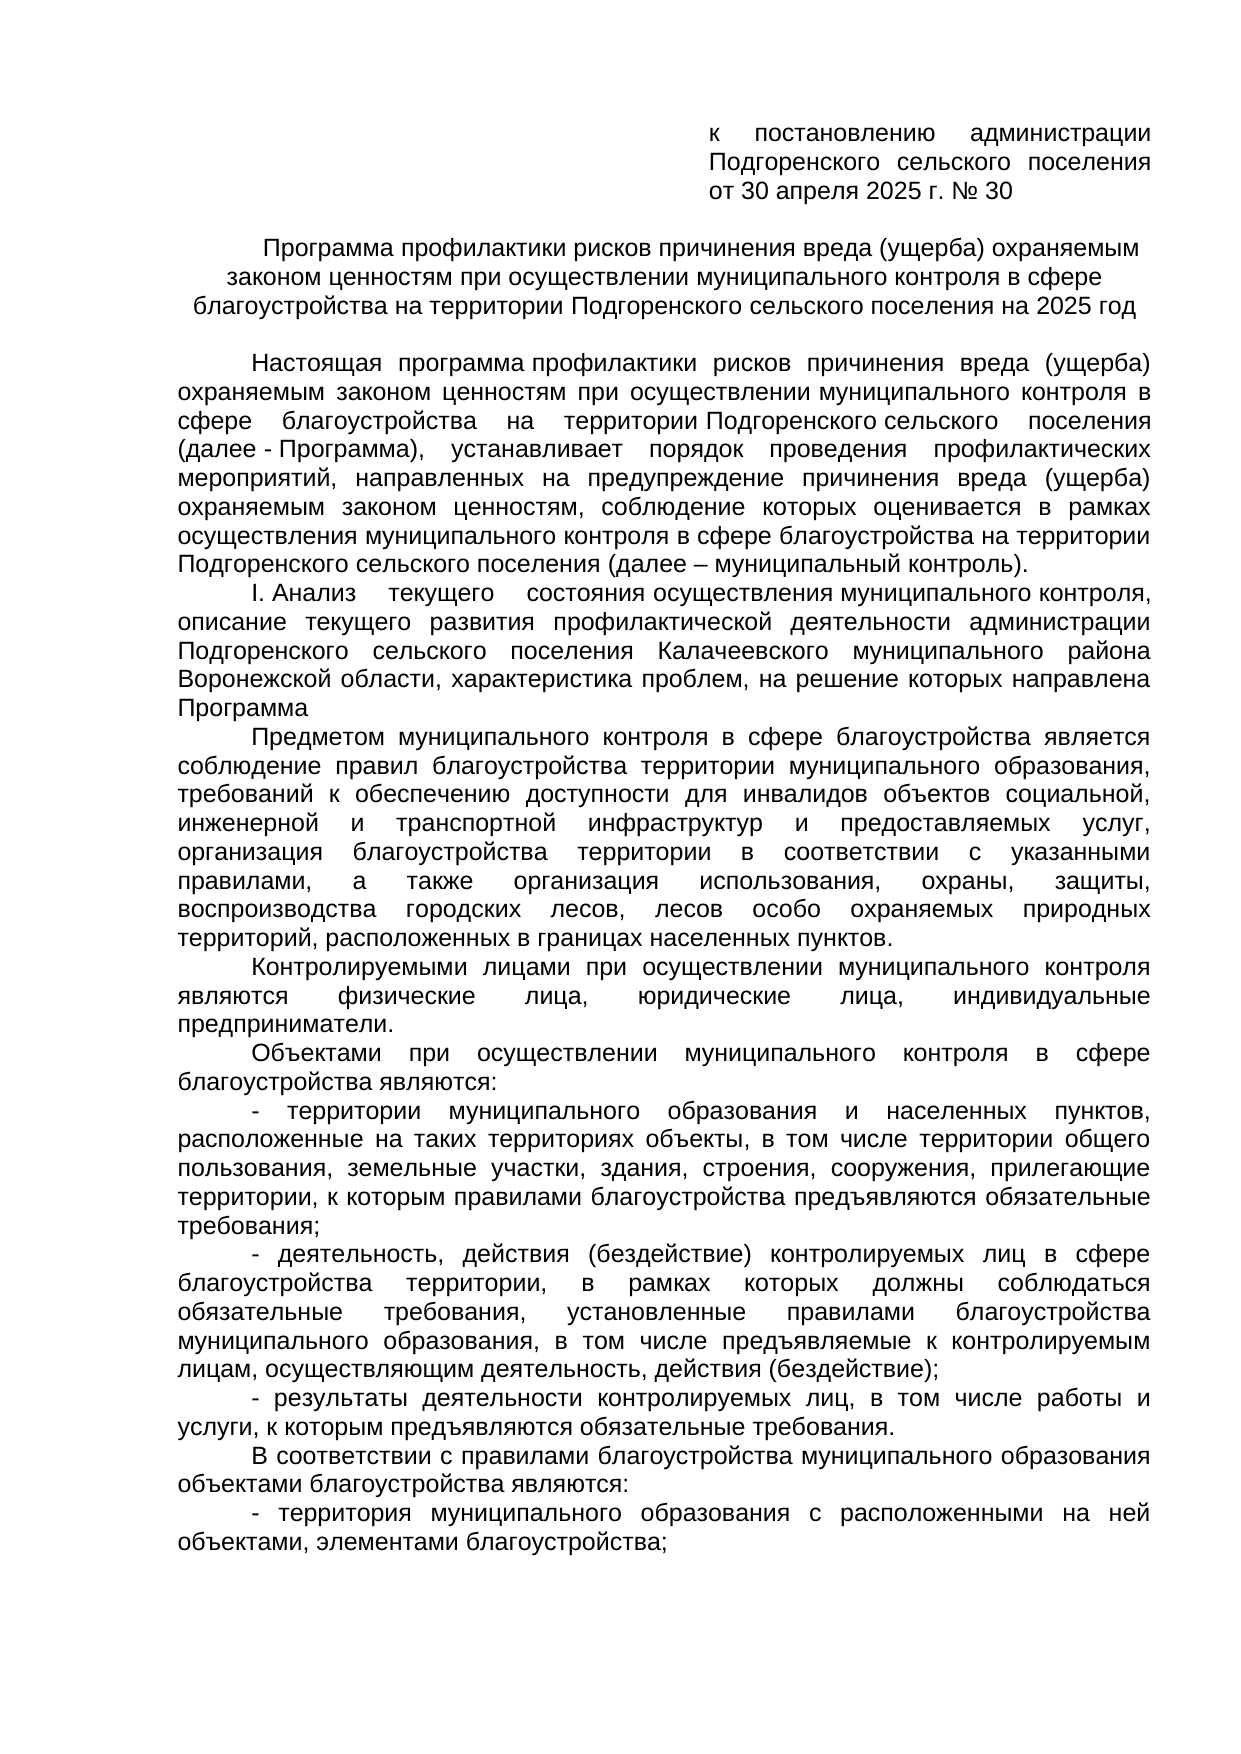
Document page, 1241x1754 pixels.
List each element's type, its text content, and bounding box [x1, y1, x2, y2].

text Настоящая программа профилактики рисков причинения вреда (ущерба) охраняемым законом ценностям при осуществлении муниципального контроля в сфере благоустройства на территории Подгоренского сельского поселения (далее - Программа), устанавливает порядок проведения профилактических мероприятий, направленных на предупреждение причинения вреда (ущерба) охраняемым законом ценностям, соблюдение которых оценивается в рамках осуществления муниципального контроля в сфере благоустройства на территории Подгоренского сельского поселения (далее – муниципальный контроль). [177, 348, 1152, 578]
text I. Анализ текущего состояния осуществления муниципального контроля, описание текущего развития профилактической деятельности администрации Подгоренского сельского поселения Калачеевского муниципального района Воронежской области, характеристика проблем, на решение которых направлена Программа [177, 578, 1152, 722]
text В соответствии с правилами благоустройства муниципального образования объектами благоустройства являются: [177, 1441, 1152, 1498]
text - территория муниципального образования с расположенными на ней объектами, элементами благоустройства; [177, 1498, 1152, 1556]
text Программа профилактики рисков причинения вреда (ущерба) охраняемым законом ценностям при осуществлении муниципального контроля в сфере благоустройства на территории Подгоренского сельского поселения на 2025 год [177, 233, 1152, 319]
text к постановлению администрации Подгоренского сельского поселения от 30 апреля 2025 г. № 30 [709, 118, 1152, 204]
text - результаты деятельности контролируемых лиц, в том числе работы и услуги, к которым предъявляются обязательные требования. [177, 1383, 1152, 1441]
text - деятельность, действия (бездействие) контролируемых лиц в сфере благоустройства территории, в рамках которых должны соблюдаться обязательные требования, установленные правилами благоустройства муниципального образования, в том числе предъявляемые к контролируемым лицам, осуществляющим деятельность, действия (бездействие); [177, 1239, 1152, 1383]
text Контролируемыми лицами при осуществлении муниципального контроля являются физические лица, юридические лица, индивидуальные предприниматели. [177, 952, 1152, 1038]
text - территории муниципального образования и населенных пунктов, расположенные на таких территориях объекты, в том числе территории общего пользования, земельные участки, здания, строения, сооружения, прилегающие территории, к которым правилами благоустройства предъявляются обязательные требования; [177, 1096, 1152, 1239]
text Объектами при осуществлении муниципального контроля в сфере благоустройства являются: [177, 1038, 1152, 1096]
text Предметом муниципального контроля в сфере благоустройства является соблюдение правил благоустройства территории муниципального образования, требований к обеспечению доступности для инвалидов объектов социальной, инженерной и транспортной инфраструктур и предоставляемых услуг, организация благоустройства территории в соответствии с указанными правилами, а также организация использования, охраны, защиты, воспроизводства городских лесов, лесов особо охраняемых природных территорий, расположенных в границах населенных пунктов. [177, 722, 1152, 952]
